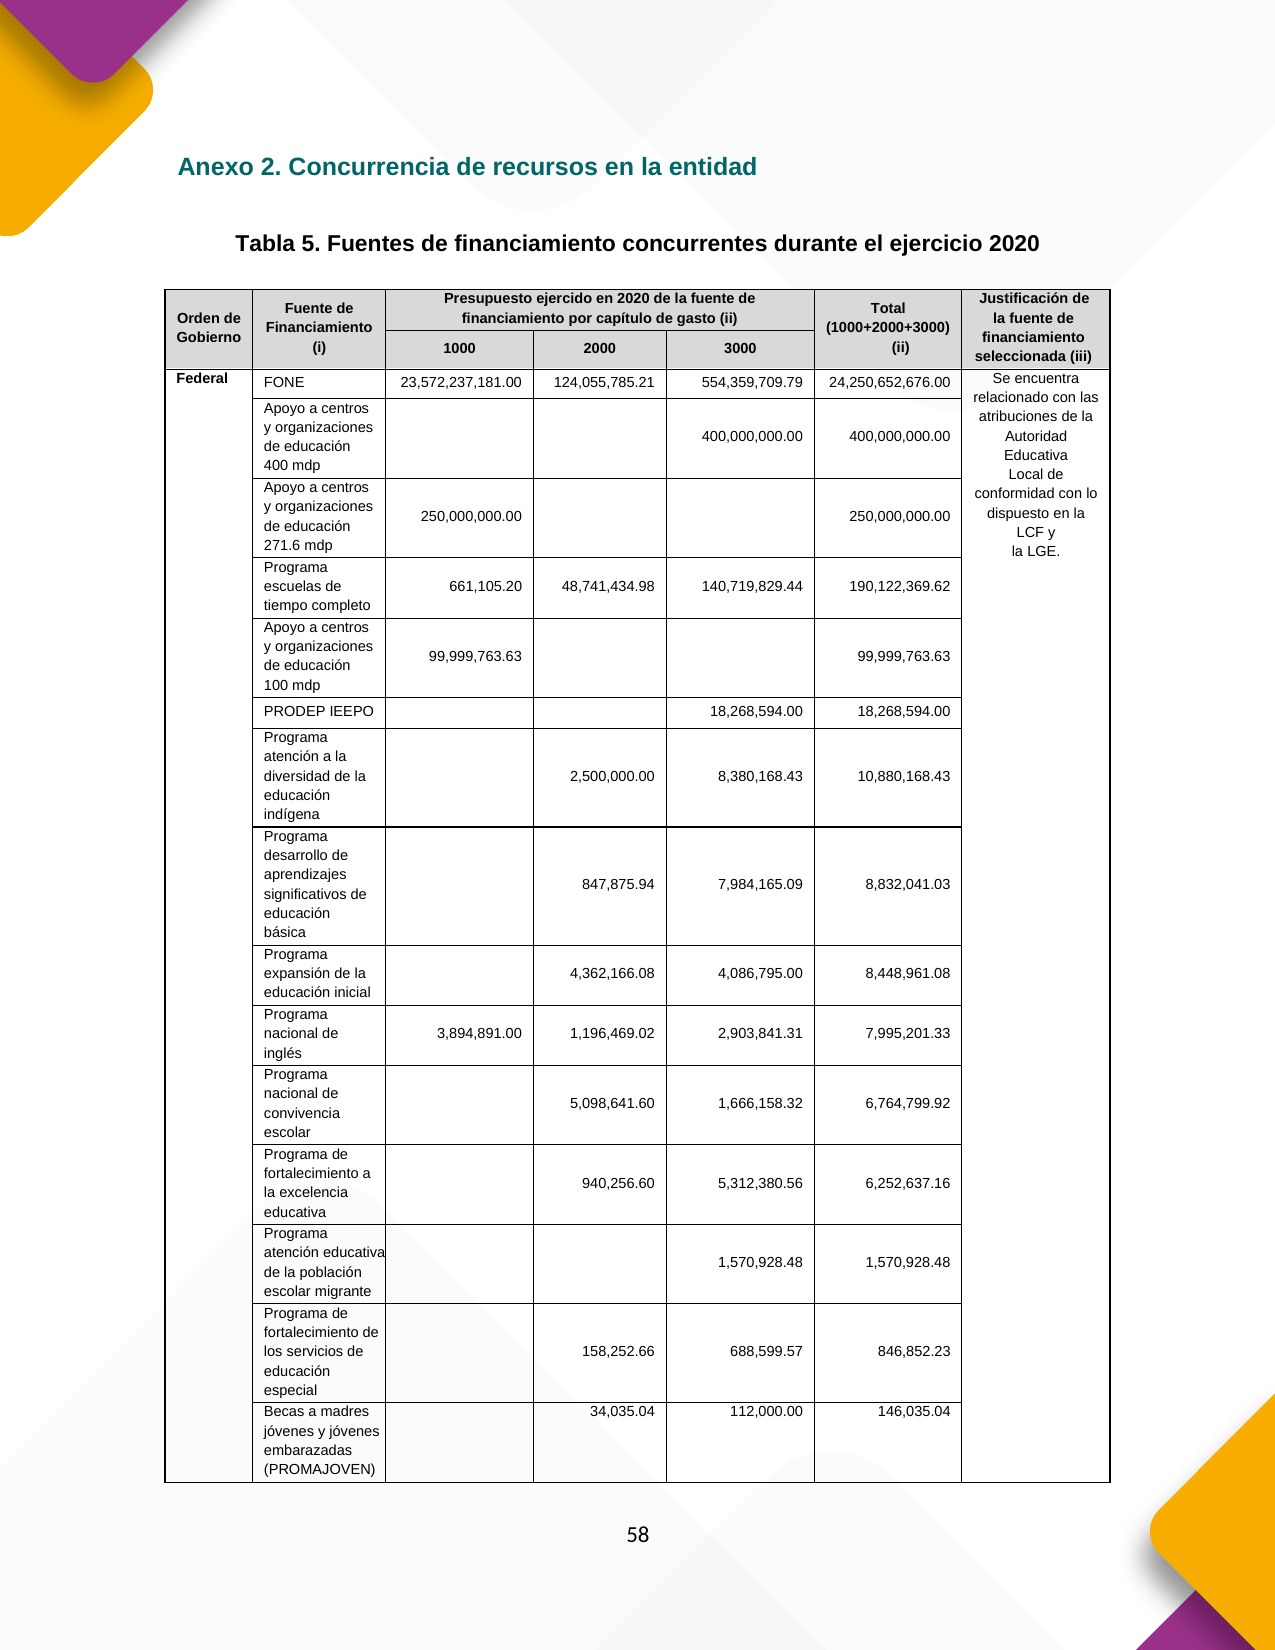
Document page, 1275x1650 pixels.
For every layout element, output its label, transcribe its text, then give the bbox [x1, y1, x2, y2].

table_cell FONE [253, 370, 385, 398]
table_cell [386, 399, 533, 478]
table_cell 940,256.60 [534, 1145, 666, 1224]
table_cell Programa de fortalecimiento de los servicios de educación especial [253, 1304, 385, 1402]
table_cell 24,250,652,676.00 [815, 370, 961, 398]
table_cell 8,832,041.03 [815, 828, 961, 944]
table_cell PRODEP IEEPO [253, 698, 385, 728]
table_cell Programa de fortalecimiento a la excelencia educativa [253, 1145, 385, 1224]
table_cell 554,359,709.79 [667, 370, 814, 398]
table_cell 5,312,380.56 [667, 1145, 814, 1224]
table_cell [386, 1066, 533, 1144]
table_cell [667, 479, 814, 557]
table_cell 112,000.00 [667, 1403, 814, 1482]
table_cell 3000 [667, 331, 814, 368]
table_cell [386, 1225, 533, 1303]
table_cell Programa nacional de inglés [253, 1006, 385, 1065]
table_cell Programa nacional de convivencia escolar [253, 1066, 385, 1144]
subtitle Anexo 2. Concurrencia de recursos en la entidad [177, 152, 1098, 181]
table_cell 48,741,434.98 [534, 558, 666, 617]
table_cell 400,000,000.00 [815, 399, 961, 478]
table_cell 7,984,165.09 [667, 828, 814, 944]
table_cell [534, 619, 666, 697]
table_cell 250,000,000.00 [386, 479, 533, 557]
table_cell 18,268,594.00 [667, 698, 814, 728]
table_cell 7,995,201.33 [815, 1006, 961, 1065]
text Tabla 5. Fuentes de financiamiento concurrentes durante el ejercicio 2020 [177, 230, 1098, 256]
table_cell 124,055,785.21 [534, 370, 666, 398]
table_cell [386, 698, 533, 728]
table_cell 1,666,158.32 [667, 1066, 814, 1144]
table_cell 661,105.20 [386, 558, 533, 617]
table_cell 140,719,829.44 [667, 558, 814, 617]
table_cell 146,035.04 [815, 1403, 961, 1482]
table_cell 10,880,168.43 [815, 729, 961, 826]
table_cell 250,000,000.00 [815, 479, 961, 557]
table_header Justificación de la fuente de financiamiento seleccionada (iii) [962, 290, 1109, 368]
table_header Total (1000+2000+3000) (ii) [815, 290, 961, 368]
table_cell 2000 [534, 331, 666, 368]
table_cell [386, 828, 533, 944]
table_header Fuente de Financiamiento (i) [253, 290, 385, 368]
table_cell 4,086,795.00 [667, 946, 814, 1005]
table_cell [386, 1304, 533, 1402]
picture [0, 0, 1275, 1650]
table_cell 847,875.94 [534, 828, 666, 944]
table_cell 3,894,891.00 [386, 1006, 533, 1065]
table_cell 8,448,961.08 [815, 946, 961, 1005]
table_cell Federal [166, 370, 252, 1482]
table_cell 1000 [386, 331, 533, 368]
table_cell 846,852.23 [815, 1304, 961, 1402]
table_cell Se encuentra relacionado con las atribuciones de la Autoridad Educativa Local de conformidad con lo dispuesto en la LCF y la LGE. [962, 370, 1109, 1482]
table_cell 4,362,166.08 [534, 946, 666, 1005]
table_cell [386, 729, 533, 826]
table_cell Apoyo a centros y organizaciones de educación 400 mdp [253, 399, 385, 478]
table_cell 99,999,763.63 [386, 619, 533, 697]
table_cell [667, 619, 814, 697]
table_cell [386, 1145, 533, 1224]
table_cell 8,380,168.43 [667, 729, 814, 826]
table_cell [534, 479, 666, 557]
table_cell Programa atención a la diversidad de la educación indígena [253, 729, 385, 826]
table_cell Programa atención educativa de la población escolar migrante [253, 1225, 385, 1303]
table_cell 6,764,799.92 [815, 1066, 961, 1144]
table_cell 158,252.66 [534, 1304, 666, 1402]
table_cell 688,599.57 [667, 1304, 814, 1402]
table_cell [534, 698, 666, 728]
table_cell Programa escuelas de tiempo completo [253, 558, 385, 617]
table_cell 400,000,000.00 [667, 399, 814, 478]
table_cell 190,122,369.62 [815, 558, 961, 617]
table_cell [386, 1403, 533, 1482]
table_cell 18,268,594.00 [815, 698, 961, 728]
table_cell Apoyo a centros y organizaciones de educación 271.6 mdp [253, 479, 385, 557]
table_header Orden de Gobierno [166, 290, 252, 368]
table_cell Programa desarrollo de aprendizajes significativos de educación básica [253, 828, 385, 944]
table_cell 1,570,928.48 [667, 1225, 814, 1303]
table_cell 1,196,469.02 [534, 1006, 666, 1065]
table_cell 2,500,000.00 [534, 729, 666, 826]
table_cell 99,999,763.63 [815, 619, 961, 697]
table_cell [534, 399, 666, 478]
table_cell 5,098,641.60 [534, 1066, 666, 1144]
table_cell Apoyo a centros y organizaciones de educación 100 mdp [253, 619, 385, 697]
table_cell 6,252,637.16 [815, 1145, 961, 1224]
table_cell [534, 1225, 666, 1303]
table_cell 34,035.04 [534, 1403, 666, 1482]
table_cell [386, 946, 533, 1005]
table_cell 23,572,237,181.00 [386, 370, 533, 398]
table_cell 2,903,841.31 [667, 1006, 814, 1065]
table_header Presupuesto ejercido en 2020 de la fuente de financiamiento por capítulo de gasto (ii) [386, 290, 814, 330]
table_cell 1,570,928.48 [815, 1225, 961, 1303]
table_cell Becas a madres jóvenes y jóvenes embarazadas (PROMAJOVEN) [253, 1403, 385, 1482]
table_cell Programa expansión de la educación inicial [253, 946, 385, 1005]
